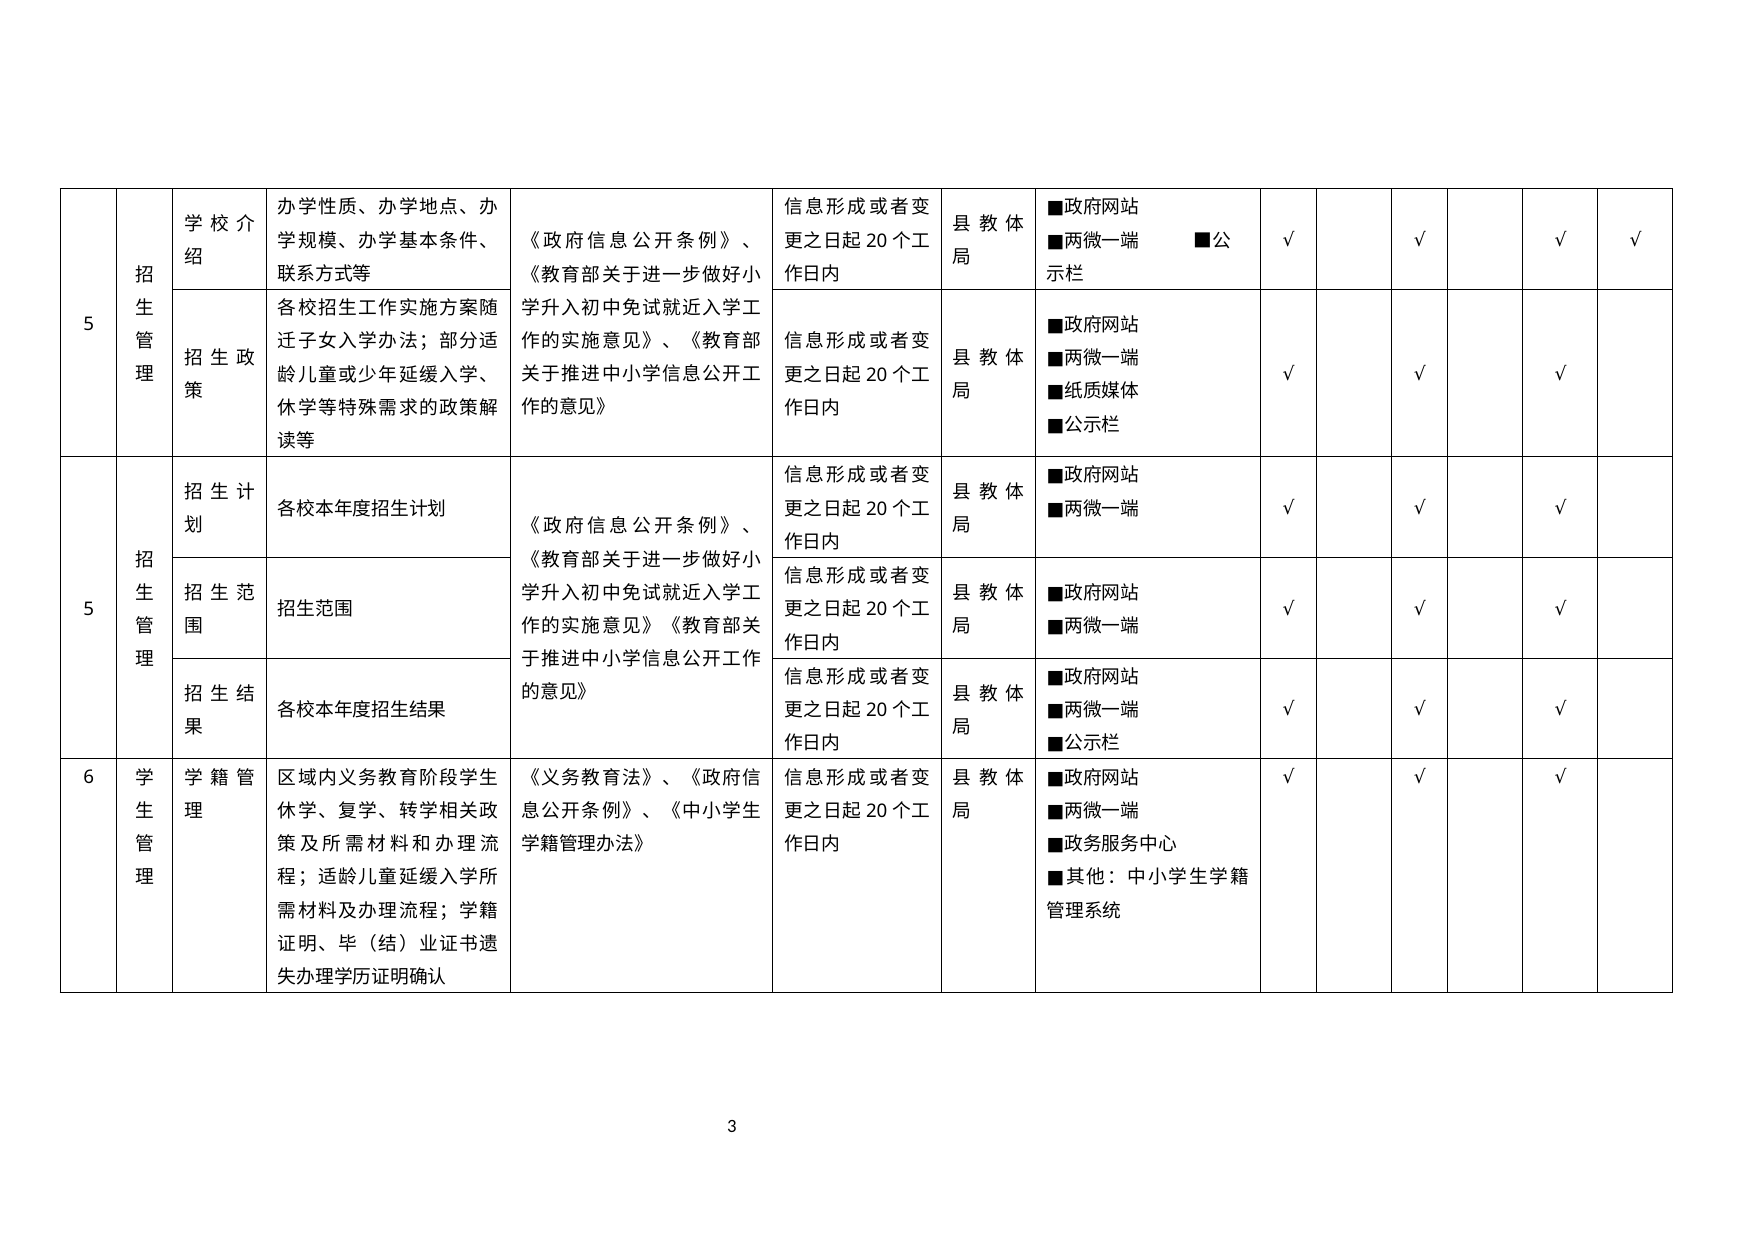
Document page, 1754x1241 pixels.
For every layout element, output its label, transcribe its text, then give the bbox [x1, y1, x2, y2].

table_cell √ [1261, 290, 1316, 456]
table_cell 县教体局 [942, 189, 1035, 289]
table_cell 各校本年度招生计划 [267, 457, 510, 557]
table_cell √ [1392, 558, 1447, 657]
table_cell ■政府网站 ■两微一端 ■公示栏 [1036, 189, 1260, 289]
table_cell 办学性质、办学地点、办学规模、办学基本条件、联系方式等 [267, 189, 510, 289]
table_cell 信息形成或者变更之日起20个工作日内 [773, 558, 941, 657]
table_cell 学校介绍 [173, 189, 266, 289]
table_cell √ [1261, 189, 1316, 289]
table_cell 县教体局 [942, 659, 1035, 758]
table_cell √ [1598, 189, 1672, 289]
table_cell √ [1392, 659, 1447, 758]
table_cell 5 [61, 457, 116, 758]
table_cell 招生范围 [267, 558, 510, 657]
table_cell [1598, 457, 1672, 557]
table_cell 县教体局 [942, 290, 1035, 456]
table_cell [1448, 558, 1522, 657]
table_cell ■政府网站 ■两微一端 ■公示栏 [1036, 659, 1260, 758]
table_cell 招生管理 [117, 189, 172, 456]
table_cell 学生管理 [117, 759, 172, 992]
table_cell [1598, 659, 1672, 758]
table_cell √ [1523, 290, 1597, 456]
table_cell √ [1261, 759, 1316, 992]
table_cell 信息形成或者变更之日起20个工作日内 [773, 290, 941, 456]
table_cell √ [1523, 558, 1597, 657]
table_cell [1448, 759, 1522, 992]
table_cell 招生计划 [173, 457, 266, 557]
table_cell 《义务教育法》、《政府信息公开条例》、《中小学生学籍管理办法》 [511, 759, 772, 992]
table_cell 5 [61, 189, 116, 456]
table_cell 信息形成或者变更之日起20个工作日内 [773, 759, 941, 992]
table_cell ■政府网站 ■两微一端 [1036, 457, 1260, 557]
table_cell √ [1392, 457, 1447, 557]
table_cell [1317, 457, 1391, 557]
table_cell [1598, 558, 1672, 657]
table_cell √ [1523, 189, 1597, 289]
table_cell 县教体局 [942, 558, 1035, 657]
table_cell √ [1261, 659, 1316, 758]
table_cell 各校本年度招生结果 [267, 659, 510, 758]
table_cell √ [1392, 290, 1447, 456]
table_cell [1317, 189, 1391, 289]
table_cell 招生范围 [173, 558, 266, 657]
table_cell 学籍管理 [173, 759, 266, 992]
table_cell 信息形成或者变更之日起20个工作日内 [773, 659, 941, 758]
table_cell [1317, 659, 1391, 758]
table_cell √ [1523, 457, 1597, 557]
table_cell [1598, 759, 1672, 992]
table_cell [1317, 290, 1391, 456]
table_cell 招生结果 [173, 659, 266, 758]
table_cell [1317, 759, 1391, 992]
table_cell 信息形成或者变更之日起20个工作日内 [773, 189, 941, 289]
table_cell √ [1392, 759, 1447, 992]
table_cell √ [1261, 457, 1316, 557]
table_cell 县教体局 [942, 457, 1035, 557]
table_cell [1448, 290, 1522, 456]
table_cell 信息形成或者变更之日起20个工作日内 [773, 457, 941, 557]
table_cell [1317, 558, 1391, 657]
table_cell 招生管理 [117, 457, 172, 758]
table_cell √ [1523, 659, 1597, 758]
table_cell [1448, 659, 1522, 758]
table_cell [1448, 457, 1522, 557]
table_cell √ [1392, 189, 1447, 289]
table_cell ■政府网站 ■两微一端 ■纸质媒体 ■公示栏 [1036, 290, 1260, 456]
table_cell √ [1261, 558, 1316, 657]
table_cell [1598, 290, 1672, 456]
table_cell 《政府信息公开条例》、《教育部关于进一步做好小学升入初中免试就近入学工作的实施意见》《教育部关于推进中小学信息公开工作的意见》 [511, 457, 772, 758]
table_cell 6 [61, 759, 116, 992]
table_cell 区域内义务教育阶段学生休学、复学、转学相关政策及所需材料和办理流程；适龄儿童延缓入学所需材料及办理流程；学籍证明、毕（结）业证书遗失办理学历证明确认 [267, 759, 510, 992]
table_cell 县教体局 [942, 759, 1035, 992]
table_cell 《政府信息公开条例》、《教育部关于进一步做好小学升入初中免试就近入学工作的实施意见》、《教育部关于推进中小学信息公开工作的意见》 [511, 189, 772, 456]
table_cell 各校招生工作实施方案随迁子女入学办法；部分适龄儿童或少年延缓入学、休学等特殊需求的政策解读等 [267, 290, 510, 456]
table_cell [1448, 189, 1522, 289]
table_cell √ [1523, 759, 1597, 992]
table_cell 招生政策 [173, 290, 266, 456]
table_cell ■政府网站 ■两微一端 [1036, 558, 1260, 657]
table_cell ■政府网站 ■两微一端 ■政务服务中心 ■其他：中小学生学籍管理系统 [1036, 759, 1260, 992]
